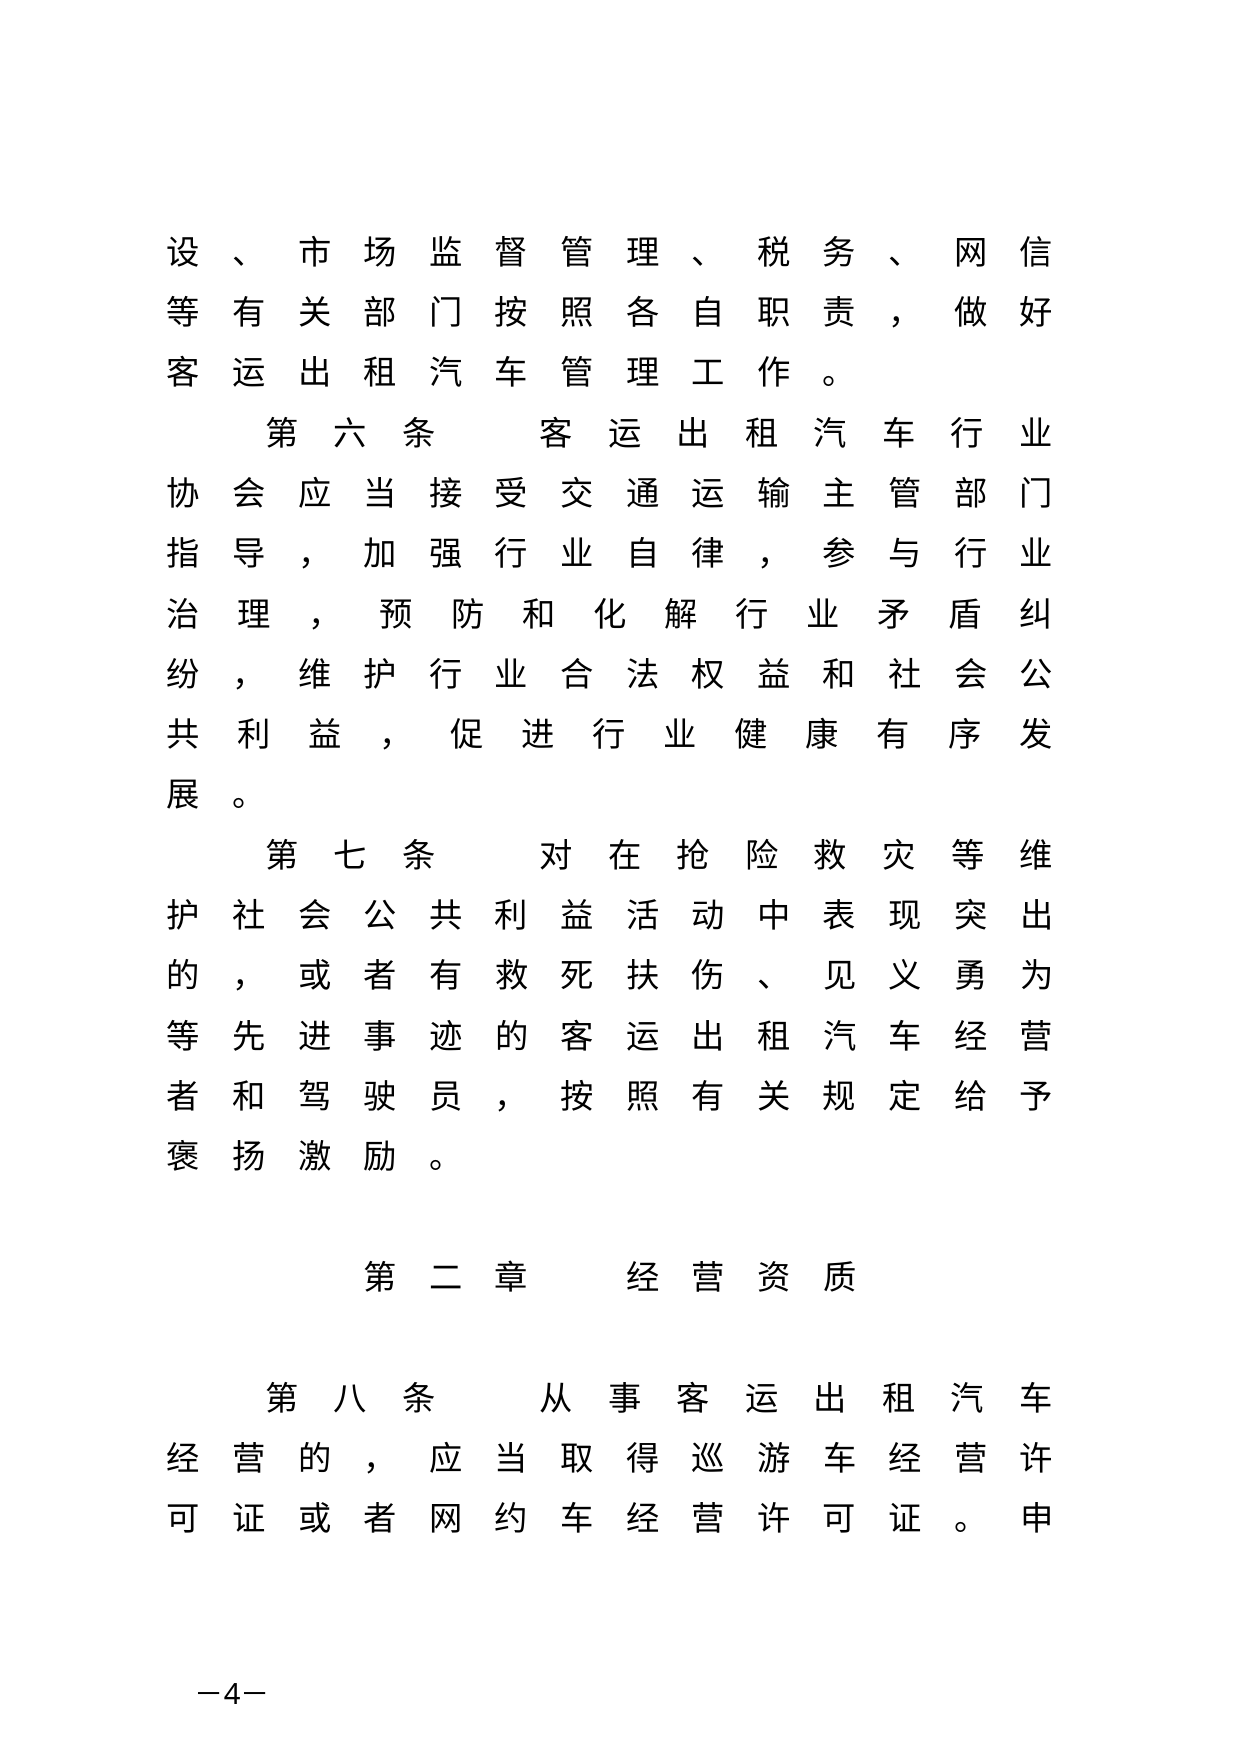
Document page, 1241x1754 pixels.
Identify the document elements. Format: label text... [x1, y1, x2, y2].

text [167, 1365, 1085, 1546]
text 第七条 对在抢险救灾等维护社会公共利益活动中表现突出的，或者有救死扶伤、见义勇为等先进事迹的客运出租汽车经营者和驾驶员，按照有关规定给予褒扬激励。 [167, 822, 1085, 1184]
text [167, 219, 1085, 400]
text 第六条 客运出租汽车行业协会应当接受交通运输主管部门指导，加强行业自律，参与行业治理，预防和化解行业矛盾纠纷，维护行业合法权益和社会公共利益，促进行业健康有序发展。 [167, 400, 1085, 822]
text 第二章 经营资质 [167, 1245, 1085, 1305]
